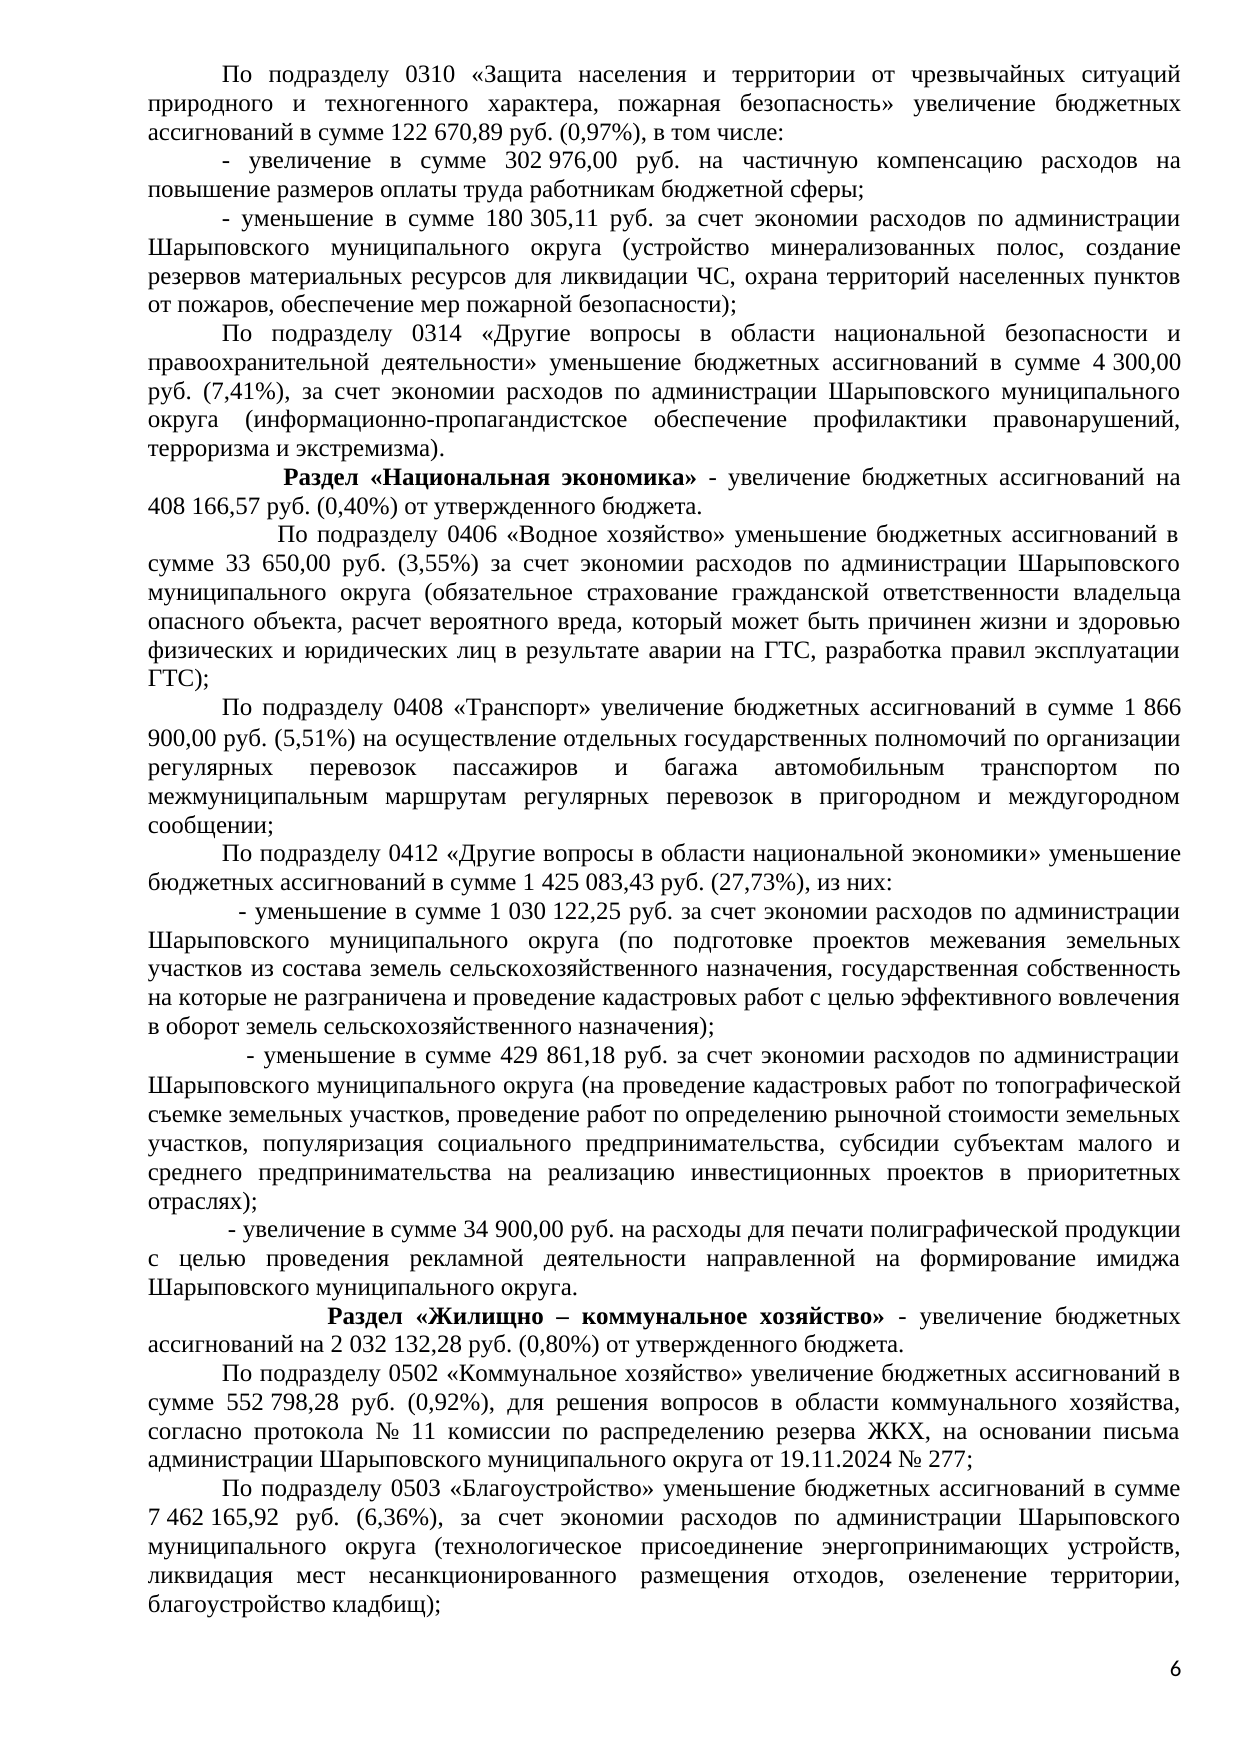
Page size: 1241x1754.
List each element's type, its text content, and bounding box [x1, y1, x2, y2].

text По подразделу 0314 «Другие вопросы в области национальной безопасности и правоохранительной деятельности» уменьшение бюджетных ассигнований в сумме 4 300,00 руб. (7,41%), за счет экономии расходов по администрации Шарыповского муниципального округа (информационно-пропагандистское обеспечение профилактики правонарушений, терроризма и экстремизма). [148, 318, 1181, 462]
text - увеличение в сумме 302 976,00 руб. на частичную компенсацию расходов на повышение размеров оплаты труда работникам бюджетной сферы; [148, 145, 1181, 203]
text По подразделу 0502 «Коммунальное хозяйство» увеличение бюджетных ассигнований в сумме 552 798,28 руб. (0,92%), для решения вопросов в области коммунального хозяйства, согласно протокола № 11 комиссии по распределению резерва ЖКХ, на основании письма администрации Шарыповского муниципального округа от 19.11.2024 № 277; [148, 1358, 1181, 1473]
text - уменьшение в сумме 1 030 122,25 руб. за счет экономии расходов по администрации Шарыповского муниципального округа (по подготовке проектов межевания земельных участков из состава земель сельскохозяйственного назначения, государственная собственность на которые не разграничена и проведение кадастровых работ с целью эффективного вовлечения в оборот земель сельскохозяйственного назначения); [148, 896, 1181, 1040]
text - увеличение в сумме 34 900,00 руб. на расходы для печати полиграфической продукции с целью проведения рекламной деятельности направленной на формирование имиджа Шарыповского муниципального округа. [148, 1214, 1181, 1301]
text - уменьшение в сумме 180 305,11 руб. за счет экономии расходов по администрации Шарыповского муниципального округа (устройство минерализованных полос, создание резервов материальных ресурсов для ликвидации ЧС, охрана территорий населенных пунктов от пожаров, обеспечение мер пожарной безопасности); [148, 203, 1181, 318]
text По подразделу 0406 «Водное хозяйство» уменьшение бюджетных ассигнований в сумме 33 650,00 руб. (3,55%) за счет экономии расходов по администрации Шарыповского муниципального округа (обязательное страхование гражданской ответственности владельца опасного объекта, расчет вероятного вреда, который может быть причинен жизни и здоровью физических и юридических лиц в результате аварии на ГТС, разработка правил эксплуатации ГТС); [148, 519, 1181, 692]
text Раздел «Жилищно – коммунальное хозяйство» - увеличение бюджетных ассигнований на 2 032 132,28 руб. (0,80%) от утвержденного бюджета. [148, 1301, 1181, 1358]
text По подразделу 0310 «Защита населения и территории от чрезвычайных ситуаций природного и техногенного характера, пожарная безопасность» увеличение бюджетных ассигнований в сумме 122 670,89 руб. (0,97%), в том числе: [148, 59, 1181, 145]
text Раздел «Национальная экономика» - увеличение бюджетных ассигнований на 408 166,57 руб. (0,40%) от утвержденного бюджета. [148, 462, 1181, 519]
text - уменьшение в сумме 429 861,18 руб. за счет экономии расходов по администрации Шарыповского муниципального округа (на проведение кадастровых работ по топографической съемке земельных участков, проведение работ по определению рыночной стоимости земельных участков, популяризация социального предпринимательства, субсидии субъектам малого и среднего предпринимательства на реализацию инвестиционных проектов в приоритетных отраслях); [148, 1040, 1181, 1214]
text По подразделу 0412 «Другие вопросы в области национальной экономики» уменьшение бюджетных ассигнований в сумме 1 425 083,43 руб. (27,73%), из них: [148, 838, 1181, 896]
text По подразделу 0503 «Благоустройство» уменьшение бюджетных ассигнований в сумме 7 462 165,92 руб. (6,36%), за счет экономии расходов по администрации Шарыповского муниципального округа (технологическое присоединение энергопринимающих устройств, ликвидация мест несанкционированного размещения отходов, озеленение территории, благоустройство кладбищ); [148, 1473, 1181, 1617]
text По подразделу 0408 «Транспорт» увеличение бюджетных ассигнований в сумме 1 866 900,00 руб. (5,51%) на осуществление отдельных государственных полномочий по организации регулярных перевозок пассажиров и багажа автомобильным транспортом по межмуниципальным маршрутам регулярных перевозок в пригородном и междугородном сообщении; [148, 692, 1181, 838]
